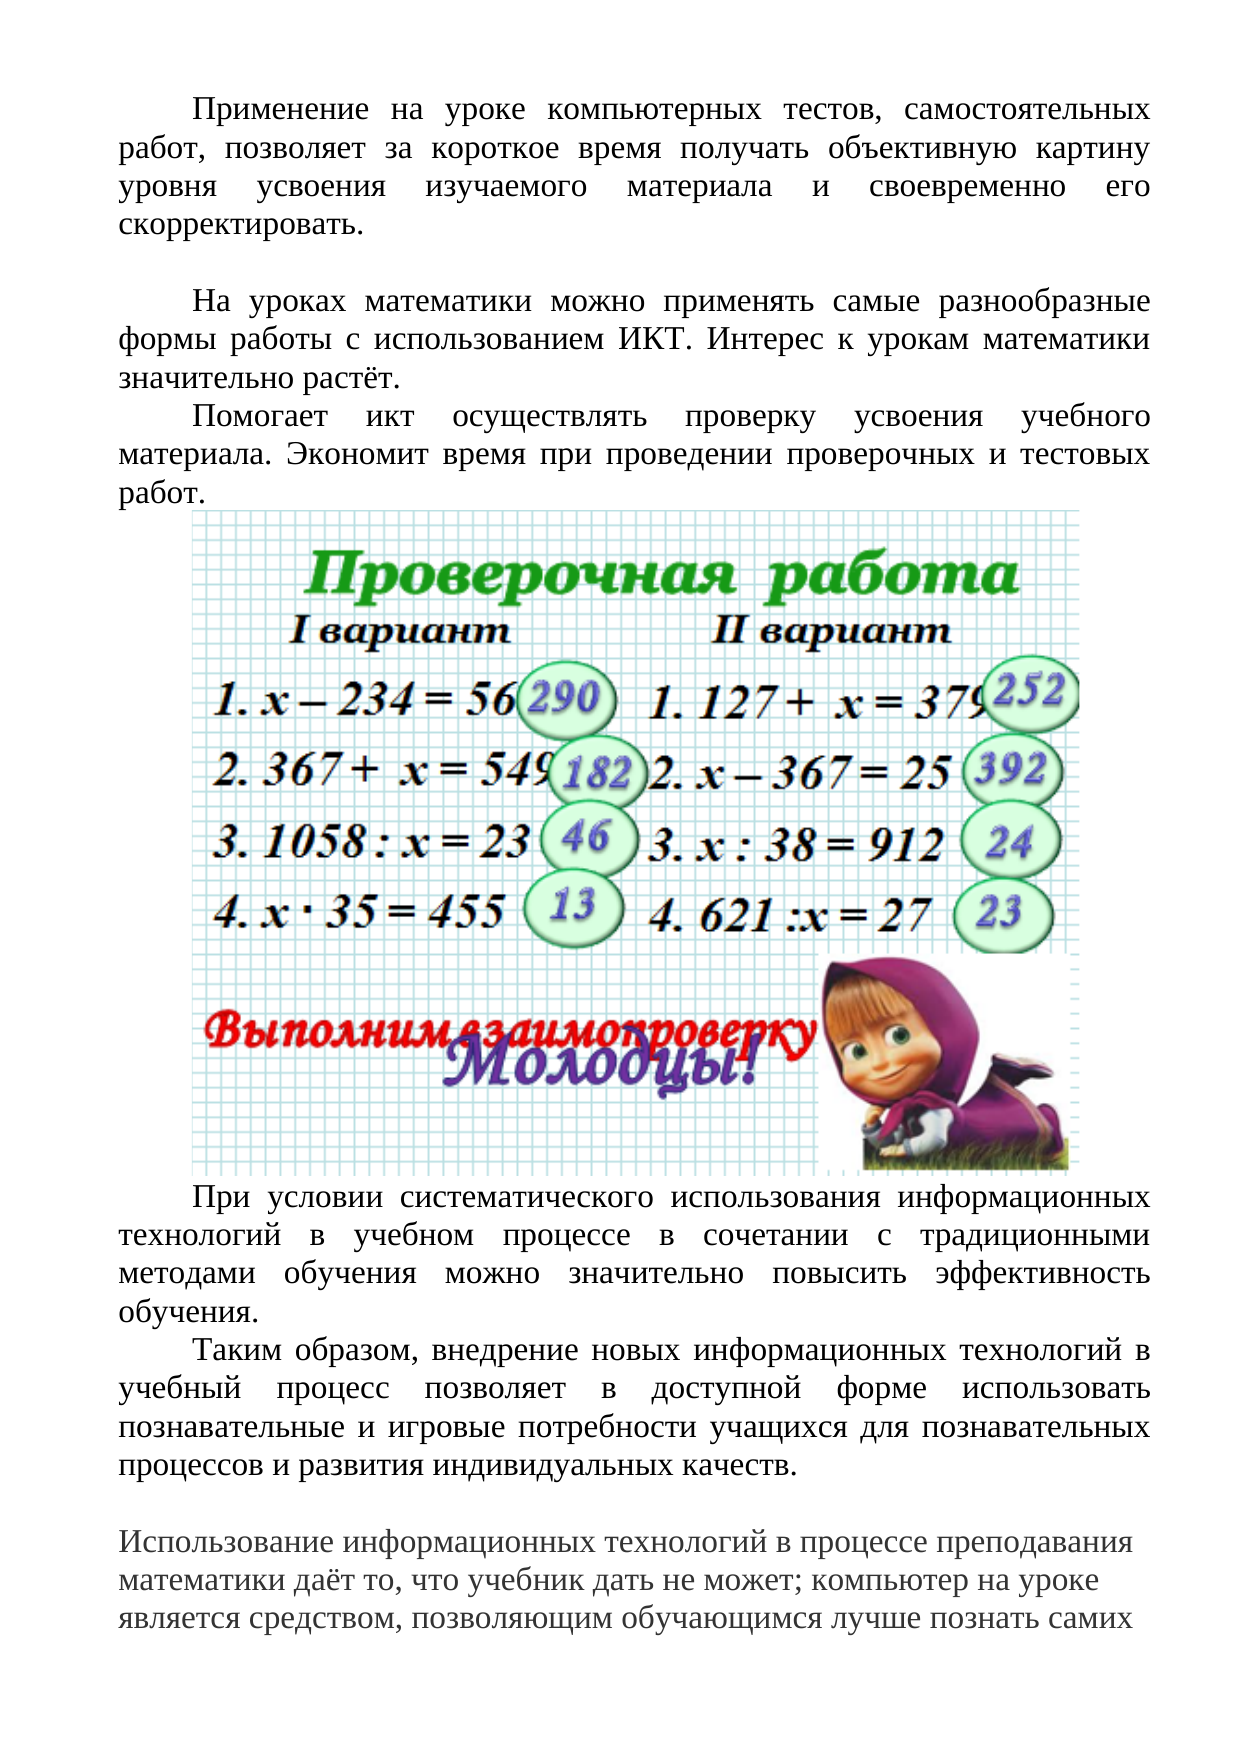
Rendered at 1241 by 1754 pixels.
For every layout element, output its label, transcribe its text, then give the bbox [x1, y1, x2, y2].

text При условии систематического использования информационных технологий в учебном процессе в сочетании с традиционными методами обучения можно значительно повысить эффективность обучения. [118, 1176, 1152, 1329]
text На уроках математики можно применять самые разнообразные формы работы с использованием ИКТ. Интерес к урокам математики значительно растёт. [118, 280, 1152, 395]
picture [191, 510, 1080, 1176]
text Применение на уроке компьютерных тестов, самостоятельных работ, позволяет за короткое время получать объективную картину уровня усвоения изучаемого материала и своевременно его скорректировать. [118, 89, 1152, 242]
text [118, 1521, 1152, 1636]
text Таким образом, внедрение новых информационных технологий в учебный процесс позволяет в доступной форме использовать познавательные и игровые потребности учащихся для познавательных процессов и развития индивидуальных качеств. [118, 1329, 1152, 1483]
text Помогает икт осуществлять проверку усвоения учебного материала. Экономит время при проведении проверочных и тестовых работ. [118, 395, 1152, 510]
